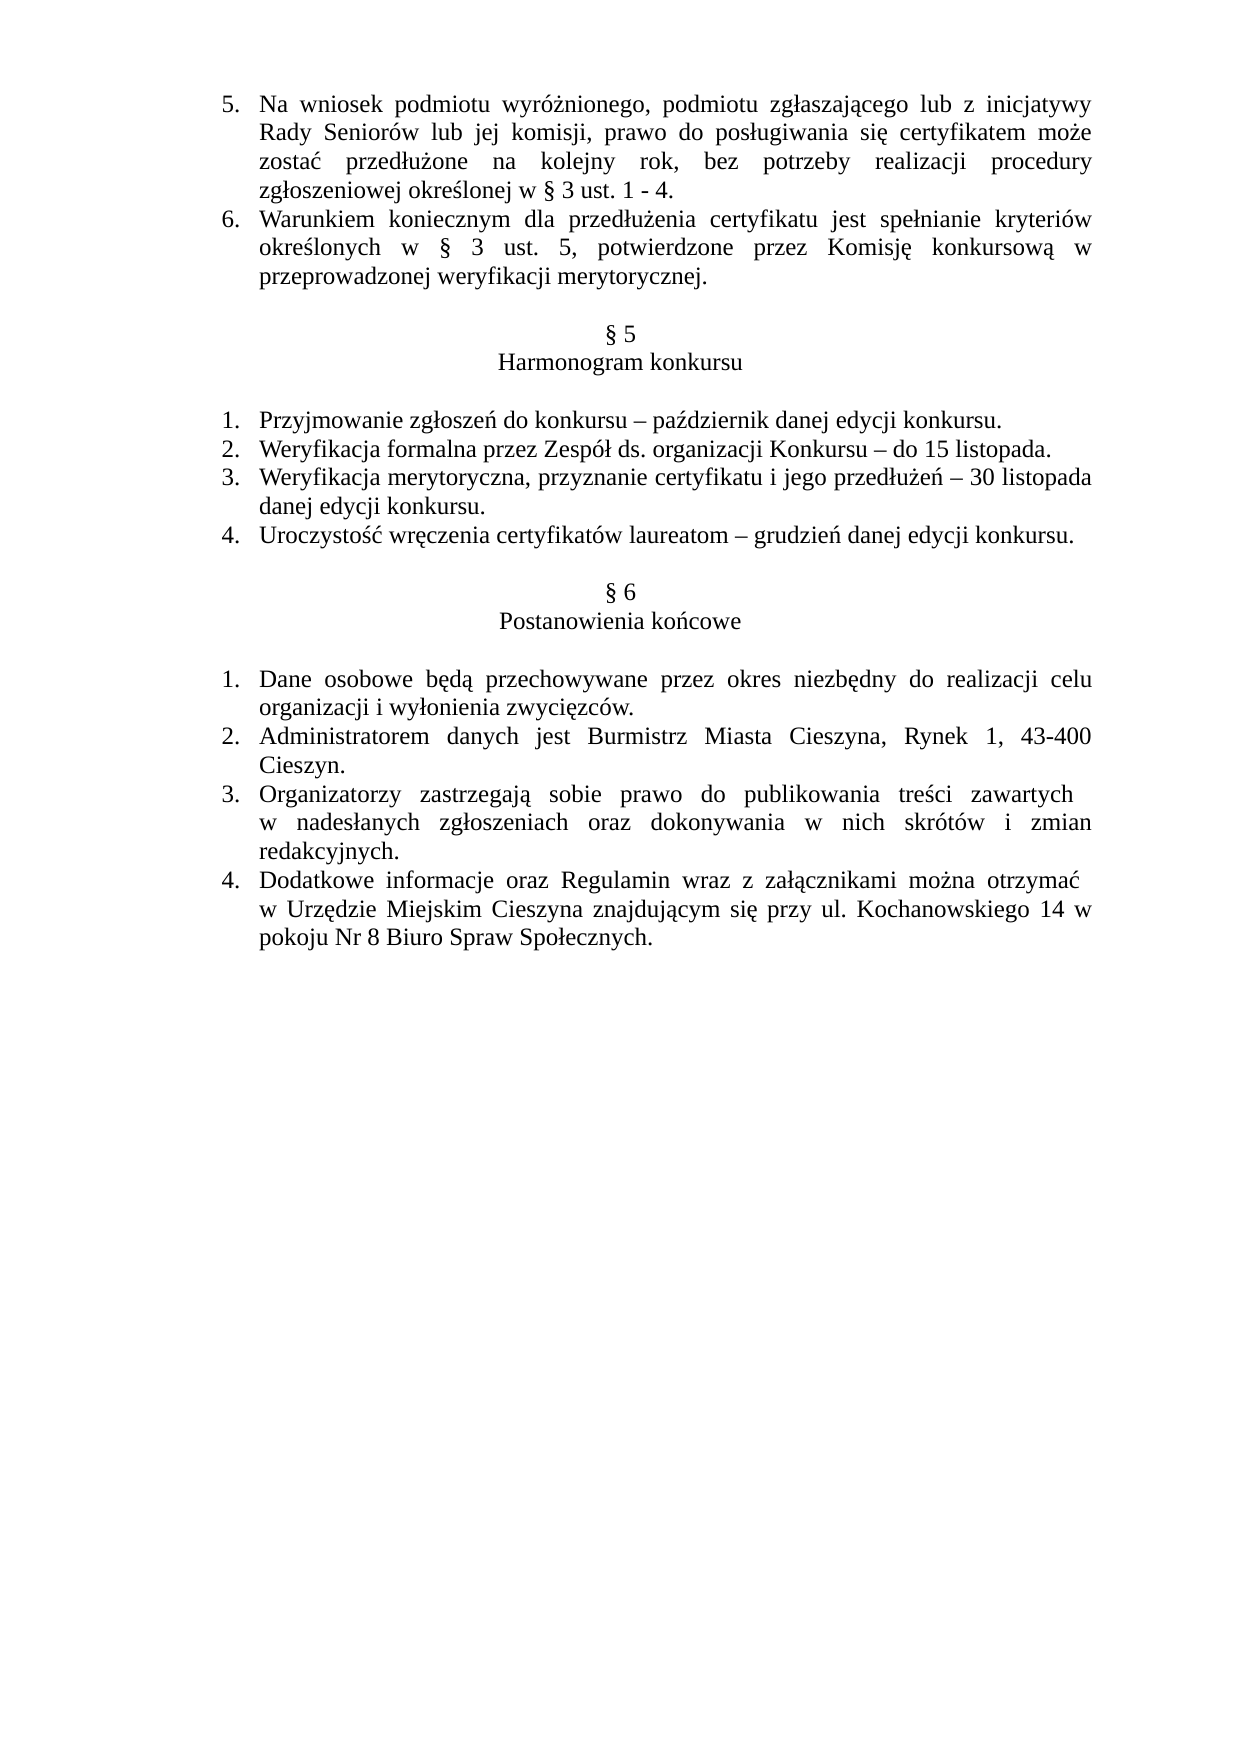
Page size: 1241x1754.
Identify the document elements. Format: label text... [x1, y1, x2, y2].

list Weryfikacja merytoryczna, przyznanie certyfikatu i jego przedłużeń – 30 listopada danej edycji konkursu. [221, 462, 1093, 520]
text Postanowienia końcowe [148, 606, 1093, 635]
list § 6 [148, 577, 1093, 606]
list Dane osobowe będą przechowywane przez okres niezbędny do realizacji celu organizacji i wyłonienia zwycięzców. [221, 664, 1093, 721]
list Organizatorzy zastrzegają sobie prawo do publikowania treści zawartych w nadesłanych zgłoszeniach oraz dokonywania w nich skrótów i zmian redakcyjnych. [221, 779, 1093, 865]
list Administratorem danych jest Burmistrz Miasta Cieszyna, Rynek 1, 43-400 Cieszyn. [221, 721, 1093, 779]
list Weryfikacja formalna przez Zespół ds. organizacji Konkursu – do 15 listopada. [221, 434, 1093, 462]
list Przyjmowanie zgłoszeń do konkursu – październik danej edycji konkursu. [221, 405, 1093, 434]
list Uroczystość wręczenia certyfikatów laureatom – grudzień danej edycji konkursu. [221, 520, 1093, 549]
list Dodatkowe informacje oraz Regulamin wraz z załącznikami można otrzymać w Urzędzie Miejskim Cieszyna znajdującym się przy ul. Kochanowskiego 14 w pokoju Nr 8 Biuro Spraw Społecznych. [221, 865, 1093, 951]
text § 5 [148, 319, 1093, 347]
list Na wniosek podmiotu wyróżnionego, podmiotu zgłaszającego lub z inicjatywy Rady Seniorów lub jej komisji, prawo do posługiwania się certyfikatem może zostać przedłużone na kolejny rok, bez potrzeby realizacji procedury zgłoszeniowej określonej w § 3 ust. 1 - 4. [221, 89, 1093, 204]
list Warunkiem koniecznym dla przedłużenia certyfikatu jest spełnianie kryteriów określonych w § 3 ust. 5, potwierdzone przez Komisję konkursową w przeprowadzonej weryfikacji merytorycznej. [221, 204, 1093, 290]
text Harmonogram konkursu [148, 347, 1093, 376]
